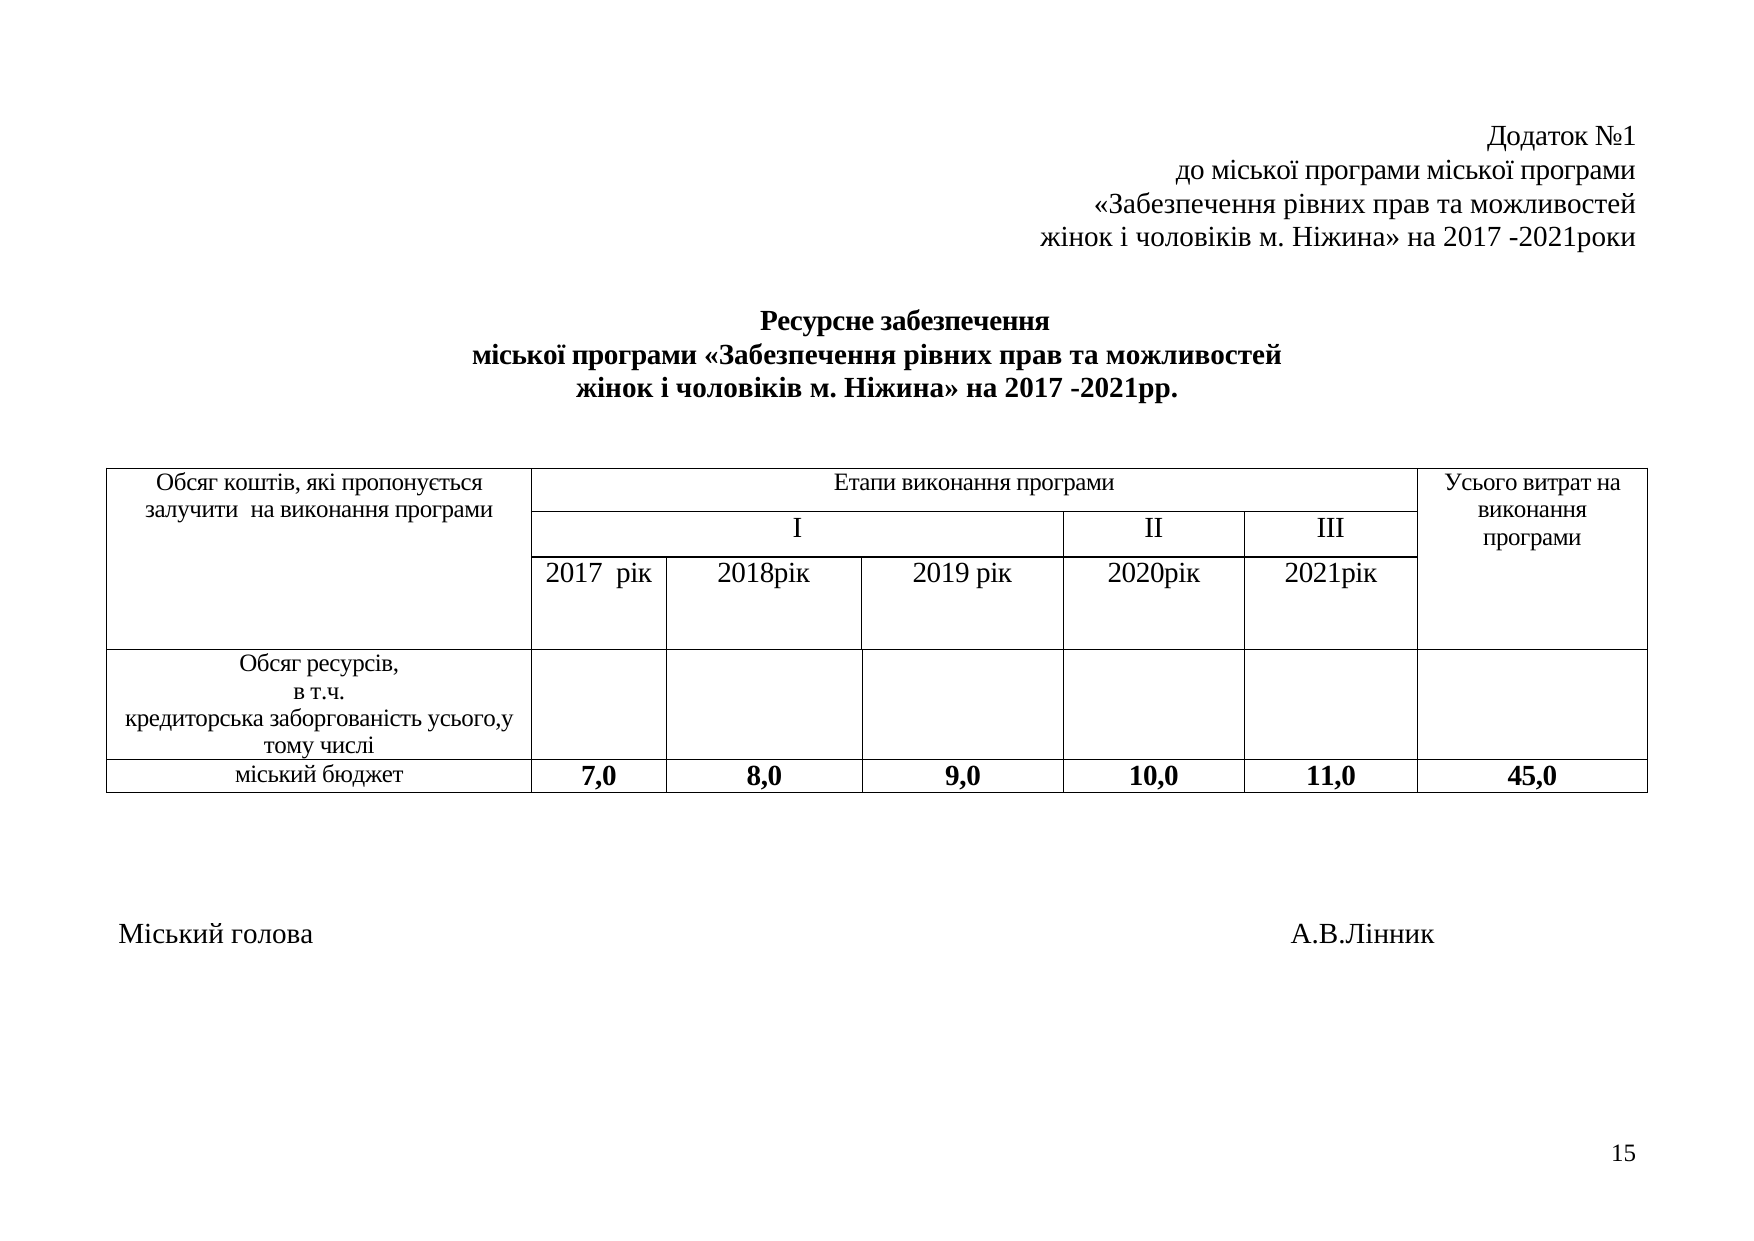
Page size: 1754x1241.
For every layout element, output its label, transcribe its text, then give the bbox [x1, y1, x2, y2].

table_header Етапи виконання програми [532, 469, 1417, 511]
text жінок і чоловіків м. Ніжина» на 2017 -2021рр. [118, 370, 1636, 404]
table_cell ІІІ [1245, 512, 1417, 556]
text Міський голова А.В.Лінник [118, 917, 1636, 950]
text жінок і чоловіків м. Ніжина» на 2017 -2021роки [118, 219, 1636, 253]
table_cell 7,0 [532, 760, 666, 792]
table_header Обсяг коштів, які пропонується залучити на виконання програми [107, 469, 531, 649]
table_cell 10,0 [1064, 760, 1244, 792]
table_cell 2017 рік [532, 558, 666, 649]
table_cell 2019 рік [862, 558, 1063, 649]
table_cell 2021рік [1245, 558, 1417, 649]
table_cell [863, 650, 1063, 759]
table_cell 8,0 [667, 760, 862, 792]
table_cell [667, 650, 862, 759]
table_cell 2020рік [1064, 558, 1244, 649]
table_cell І [532, 512, 1063, 556]
table_cell [1245, 650, 1417, 759]
table_cell [1064, 650, 1244, 759]
text міської програми «Забезпечення рівних прав та можливостей [118, 337, 1636, 370]
text Ресурсне забезпечення [118, 305, 1636, 337]
table_cell 45,0 [1418, 760, 1647, 792]
table_cell [1418, 650, 1647, 759]
table_header Усього витрат на виконання програми [1418, 469, 1647, 649]
table_cell ІІ [1064, 512, 1244, 556]
text «Забезпечення рівних прав та можливостей [118, 186, 1636, 219]
text до міської програми міської програми [118, 152, 1636, 186]
table_cell 11,0 [1245, 760, 1417, 792]
table_cell [532, 650, 666, 759]
text Додаток №1 [118, 120, 1636, 152]
table_cell міський бюджет [107, 760, 531, 792]
table_cell 9,0 [863, 760, 1063, 792]
table_cell 2018рік [667, 558, 861, 649]
table_cell Обсяг ресурсів, в т.ч. кредиторська заборгованість усього,у тому числі [107, 650, 531, 759]
